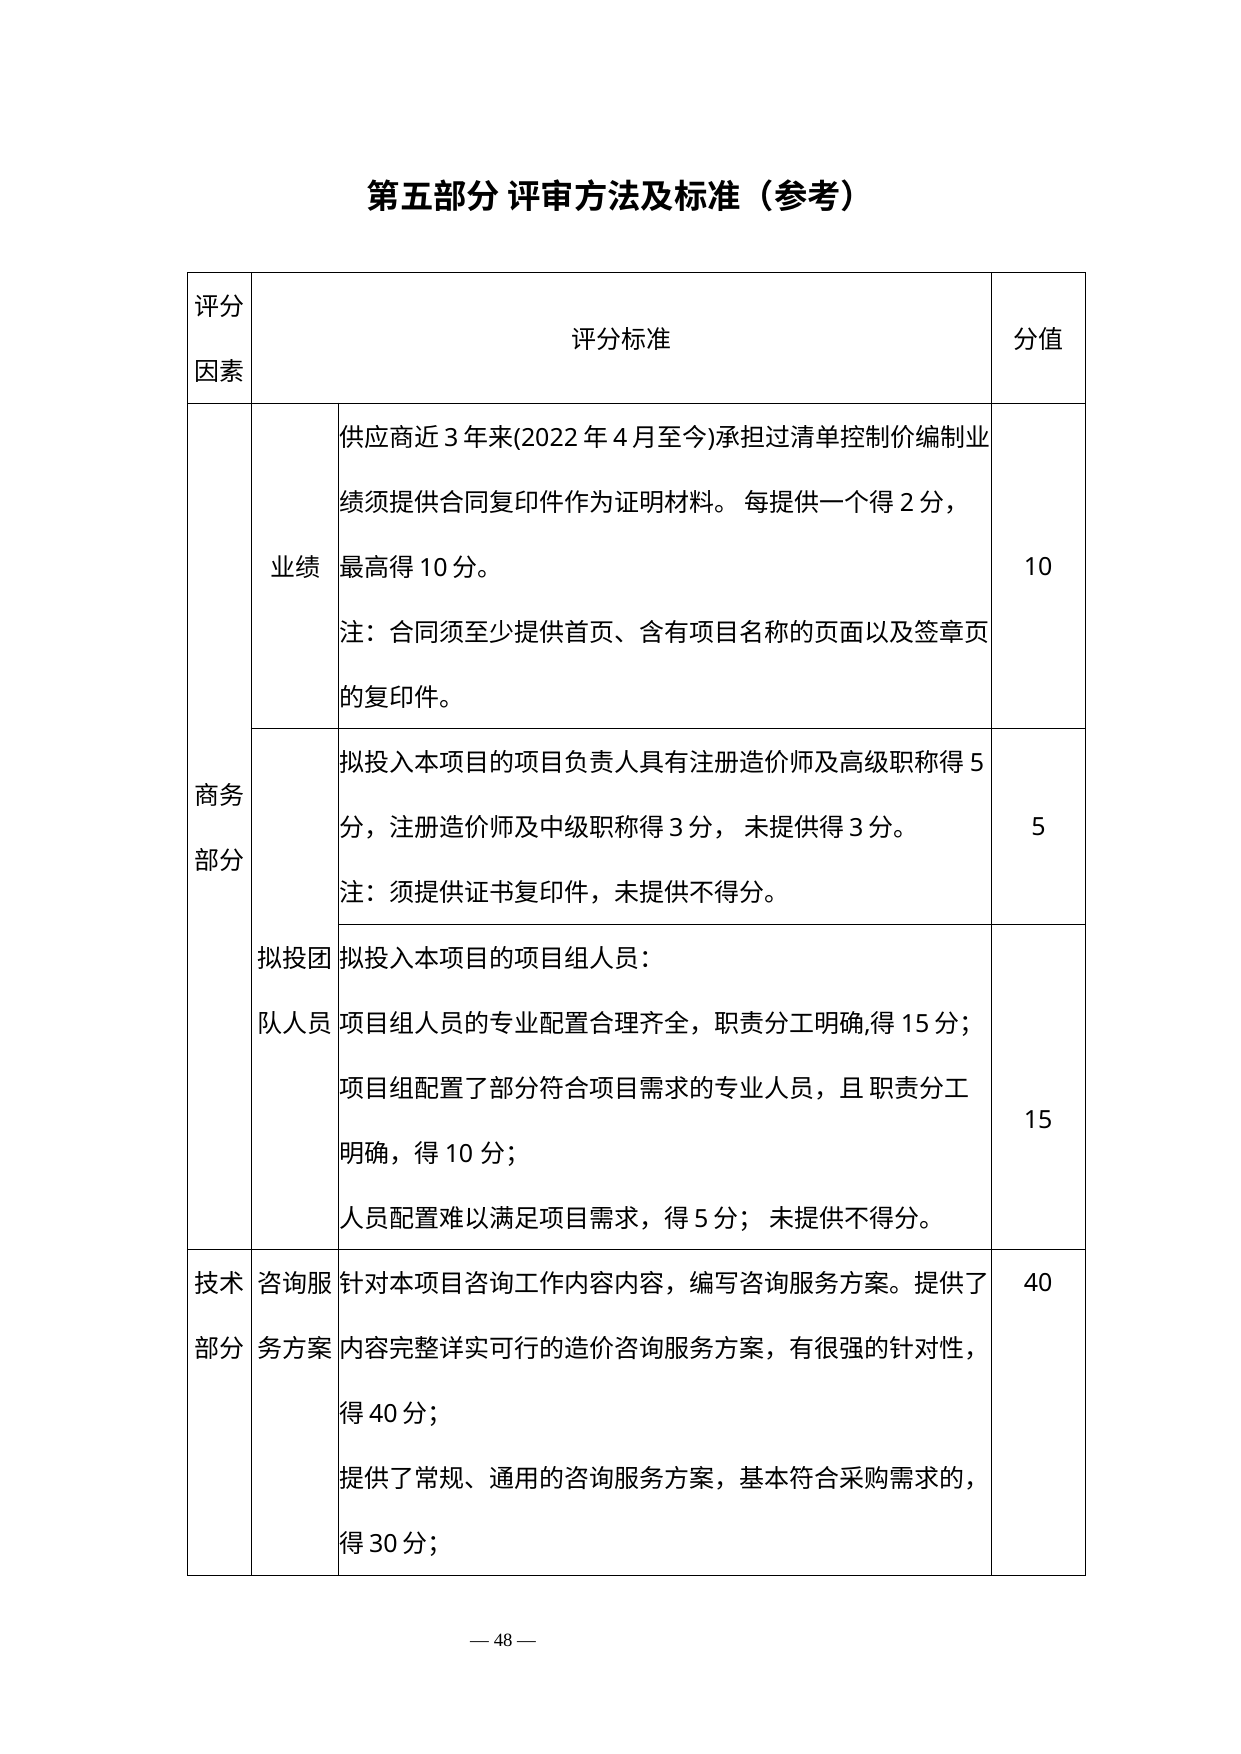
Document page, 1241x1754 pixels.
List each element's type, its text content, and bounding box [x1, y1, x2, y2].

table_cell 拟投入本项目的项目负责人具有注册造价师及高级职称得 5 分，注册造价师及中级职称得3分， 未提供得3分。 注：须提供证书复印件，未提供不得分。 [339, 729, 991, 923]
table_header 评分因素 [188, 273, 251, 402]
table_header 分值 [992, 273, 1085, 402]
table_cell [339, 1250, 991, 1574]
table_cell 技术部分 [188, 1250, 251, 1574]
table_cell 咨询服务方案 [252, 1250, 338, 1574]
list 第五部分 评审方法及标准（参考） [187, 162, 1053, 227]
table_cell 10 [992, 404, 1085, 728]
table_cell 5 [992, 729, 1085, 923]
table_cell 15 [992, 925, 1085, 1249]
table_header 评分标准 [252, 273, 991, 402]
table_cell 供应商近3年来(2022年4月至今)承担过清单控制价编制业绩须提供合同复印件作为证明材料。 每提供一个得2分，最高得10分。 注：合同须至少提供首页、含有项目名称的页面以及签章页的复印件。 [339, 404, 991, 728]
table_cell 拟投团队人员 [252, 729, 338, 1249]
table_cell 业绩 [252, 404, 338, 728]
table_cell 40 [992, 1250, 1085, 1574]
table_cell 商务部分 [188, 404, 251, 1249]
table_cell 拟投入本项目的项目组人员： 项目组人员的专业配置合理齐全，职责分工明确,得15分； 项目组配置了部分符合项目需求的专业人员，且 职责分工明确，得 10 分； 人员配置难以满足项目需求，得5分； 未提供不得分。 [339, 925, 991, 1249]
